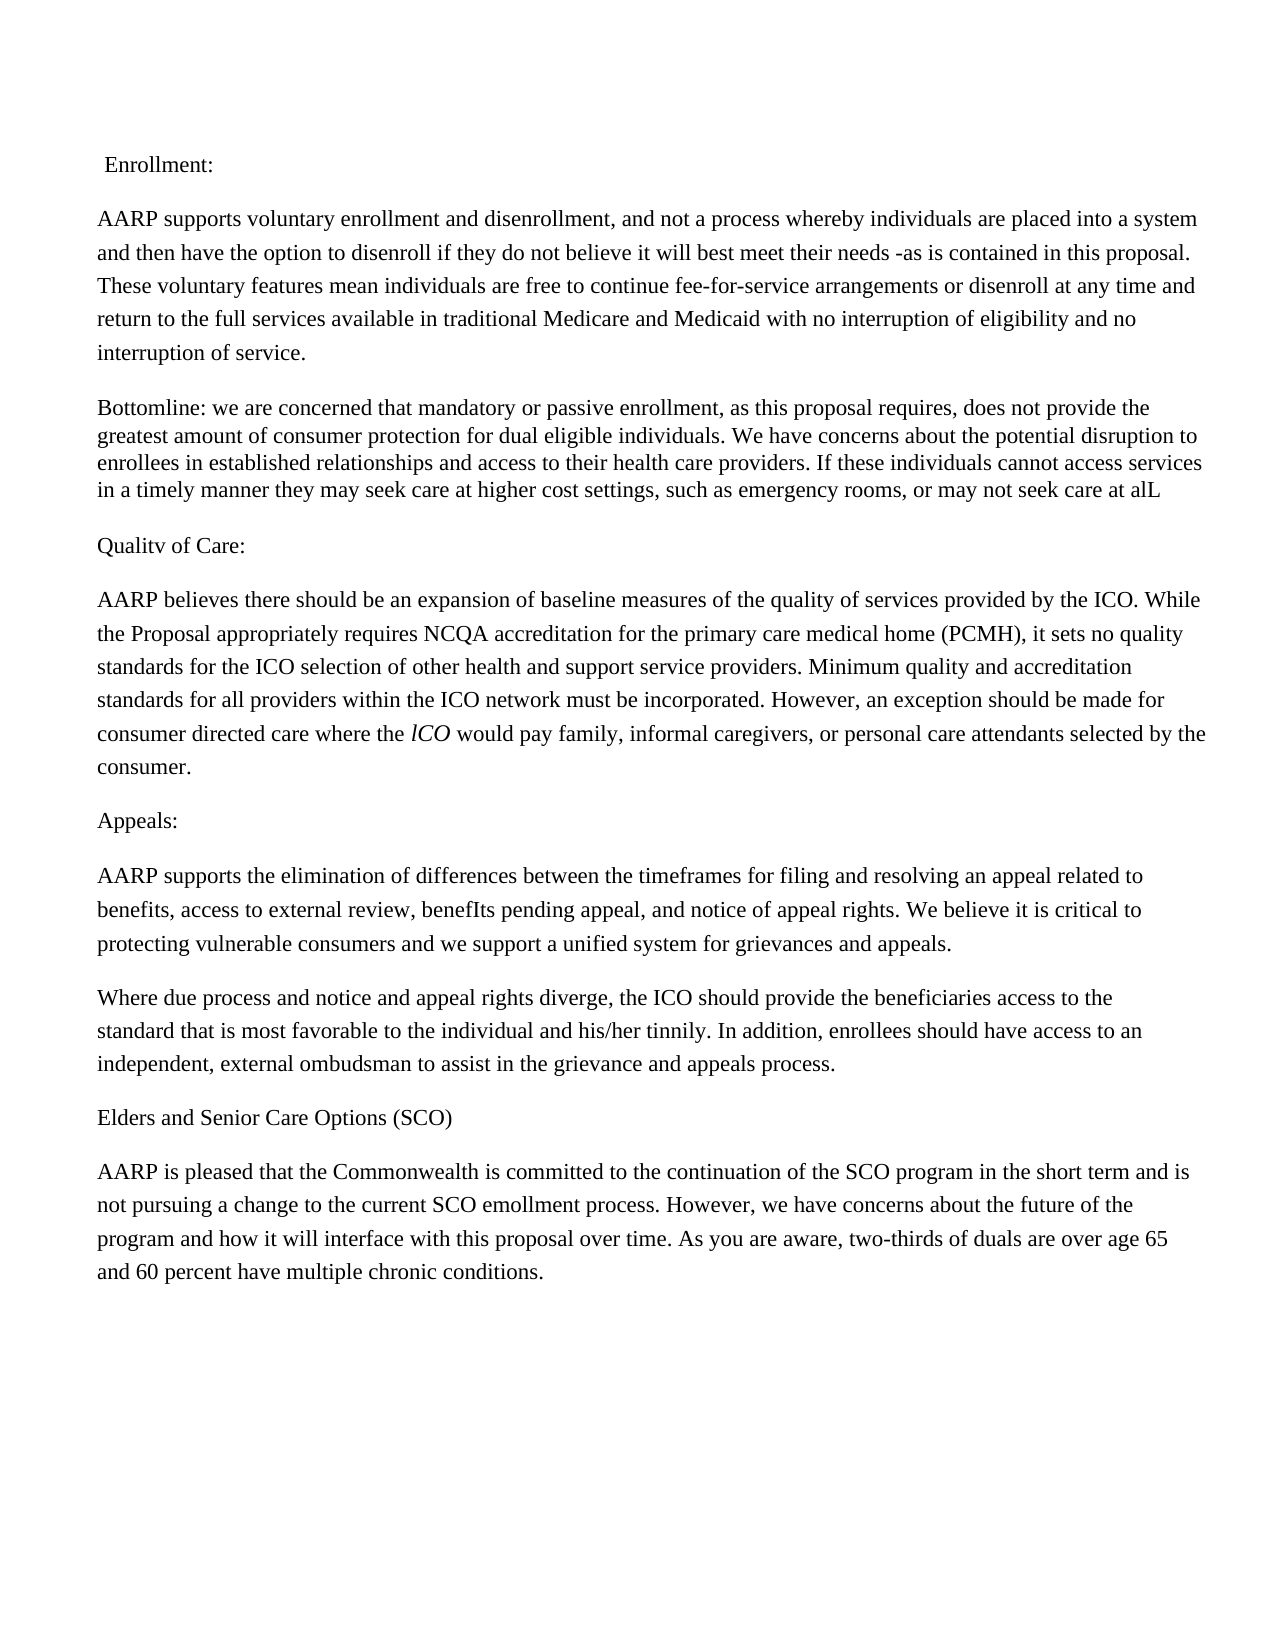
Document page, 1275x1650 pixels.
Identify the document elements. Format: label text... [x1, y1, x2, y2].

text Appeals: [97, 800, 1212, 834]
text Qualitv of Care: [97, 531, 1212, 559]
text Elders and Senior Care Options (SCO) [97, 1097, 1212, 1131]
text AARP supports voluntary enrollment and disenrollment, and not a process whereby individuals are placed into a system and then have the option to disenroll if they do not believe it will best meet their needs -as is contained in this proposal. These voluntary features mean individuals are free to continue fee-for-service arrangements or disenroll at any time and return to the full services available in traditional Medicare and Medicaid with no interruption of eligibility and no interruption of service. [97, 198, 1212, 365]
text Enrollment: [104, 144, 1212, 177]
text AARP is pleased that the Commonwealth is committed to the continuation of the SCO program in the short term and is not pursuing a change to the current SCO emollment process. However, we have concerns about the future of the program and how it will interface with this proposal over time. As you are aware, two-thirds of duals are over age 65 and 60 percent have multiple chronic conditions. [97, 1152, 1193, 1284]
text AARP believes there should be an expansion of baseline measures of the quality of services provided by the ICO. While the Proposal appropriately requires NCQA accreditation for the primary care medical home (PCMH), it sets no quality standards for the ICO selection of other health and support service providers. Minimum quality and accreditation standards for all providers within the ICO network must be incorporated. However, an exception should be made for consumer directed care where the lCO would pay family, informal caregivers, or personal care attendants selected by the consumer. [97, 579, 1212, 779]
text AARP supports the elimination of differences between the timeframes for filing and resolving an appeal related to benefits, access to external review, benefIts pending appeal, and notice of appeal rights. We believe it is critical to protecting vulnerable consumers and we support a unified system for grievances and appeals. [97, 854, 1202, 956]
text Where due process and notice and appeal rights diverge, the ICO should provide the beneficiaries access to the standard that is most favorable to the individual and his/her tinnily. In addition, enrollees should have access to an independent, external ombudsman to assist in the grievance and appeals process. [97, 977, 1193, 1077]
text Bottomline: we are concerned that mandatory or passive enrollment, as this proposal requires, does not provide the greatest amount of consumer protection for dual eligible individuals. We have concerns about the potential disruption to enrollees in established relationships and access to their health care providers. If these individuals cannot access services in a timely manner they may seek care at higher cost settings, such as emergency rooms, or may not seek care at alL [97, 393, 1212, 503]
